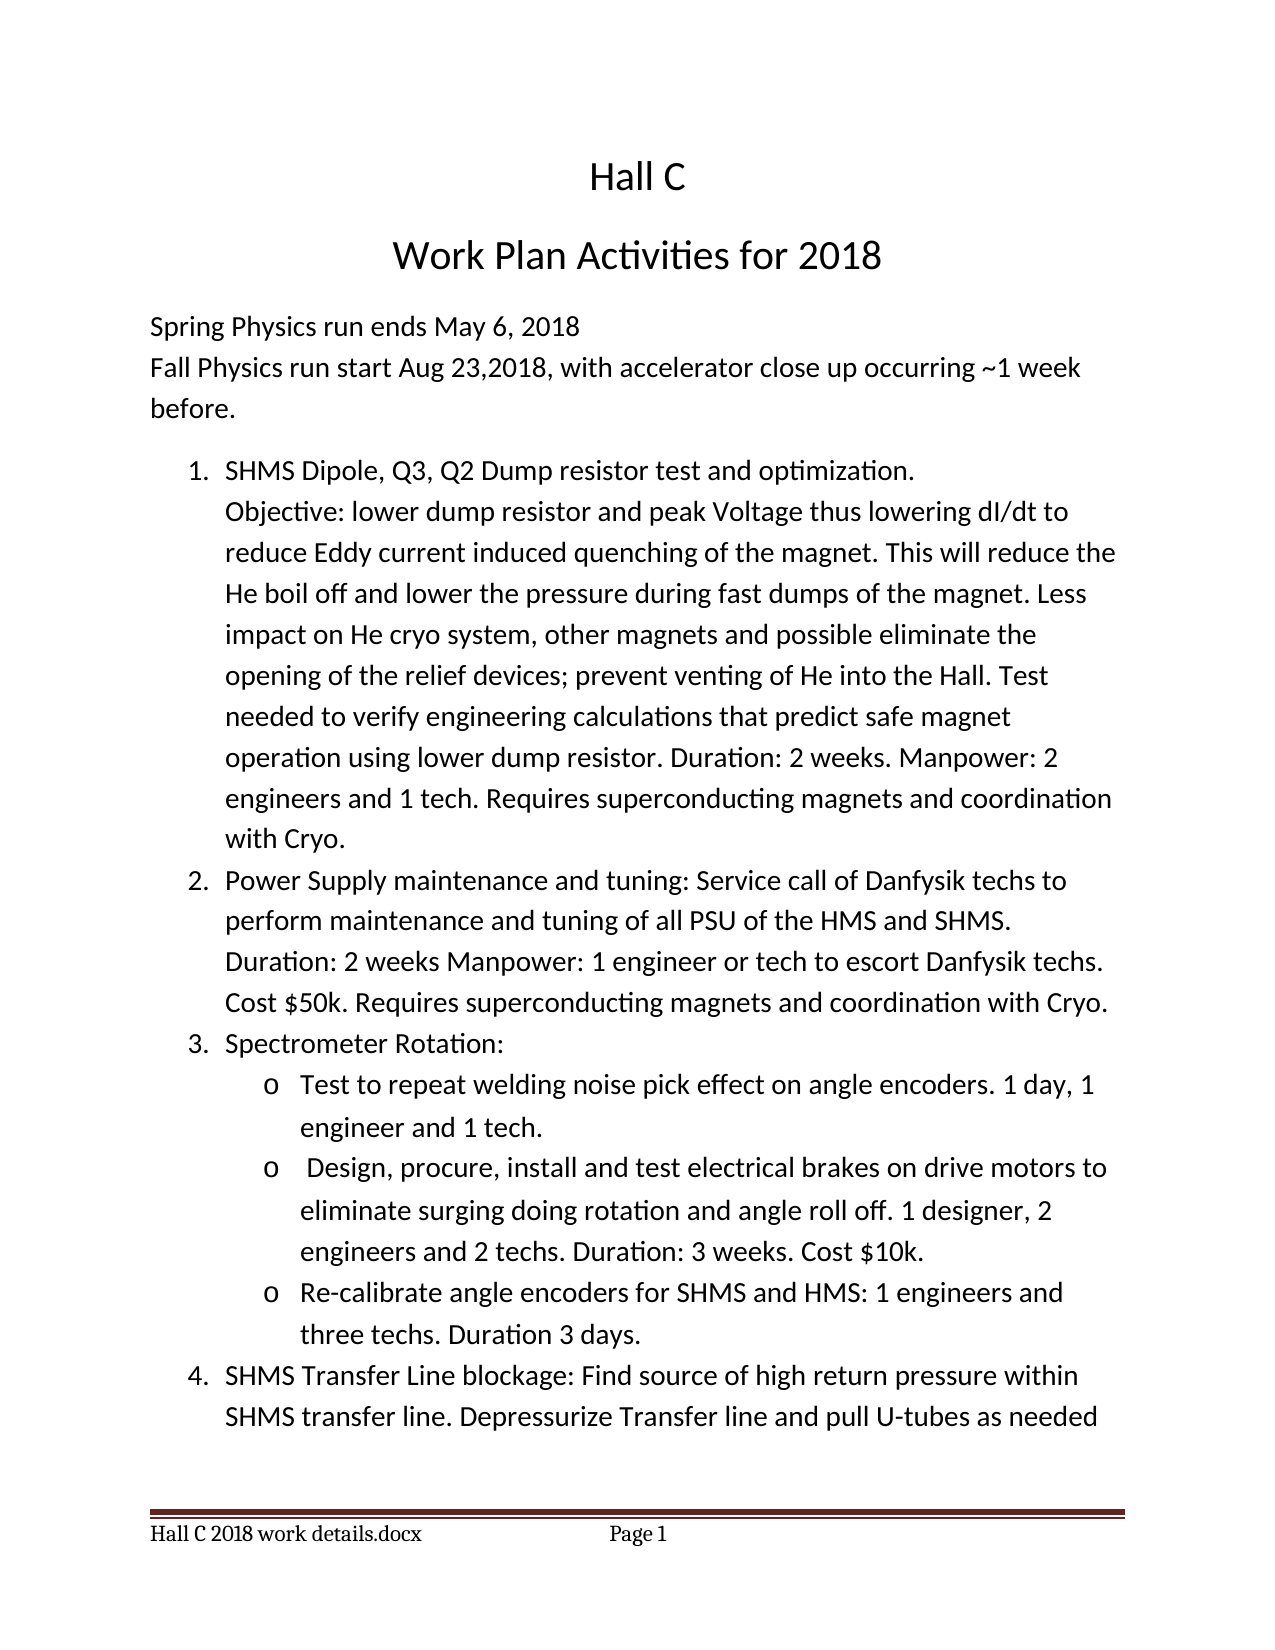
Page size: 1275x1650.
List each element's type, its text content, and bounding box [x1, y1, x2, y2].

list Test to repeat welding noise pick effect on angle encoders. 1 day, 1 engineer and 1 tech. [262, 1066, 1125, 1144]
text Hall C [150, 150, 1125, 201]
list Spectrometer Rotation: [187, 1025, 1125, 1061]
list Re-calibrate angle encoders for SHMS and HMS: 1 engineers and three techs. Duration 3 days. [262, 1274, 1125, 1352]
list Power Supply maintenance and tuning: Service call of Danfysik techs to perform maintenance and tuning of all PSU of the HMS and SHMS. Duration: 2 weeks Manpower: 1 engineer or tech to escort Danfysik techs. Cost $50k. Requires superconducting magnets and coordination with Cryo. [187, 862, 1125, 1020]
text Work Plan Activities for 2018 [150, 229, 1125, 280]
text Spring Physics run ends May 6, 2018 Fall Physics run start Aug 23,2018, with accelerator close up occurring ~1 week before. [150, 308, 1125, 426]
list Design, procure, install and test electrical brakes on drive motors to eliminate surging doing rotation and angle roll off. 1 designer, 2 engineers and 2 techs. Duration: 3 weeks. Cost $10k. [262, 1149, 1125, 1268]
list SHMS Dipole, Q3, Q2 Dump resistor test and optimization. Objective: lower dump resistor and peak Voltage thus lowering dI/dt to reduce Eddy current induced quenching of the magnet. This will reduce the He boil off and lower the pressure during fast dumps of the magnet. Less impact on He cryo system, other magnets and possible eliminate the opening of the relief devices; prevent venting of He into the Hall. Test needed to verify engineering calculations that predict safe magnet operation using lower dump resistor. Duration: 2 weeks. Manpower: 2 engineers and 1 tech. Requires superconducting magnets and coordination with Cryo. [187, 452, 1125, 856]
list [187, 1357, 1125, 1434]
